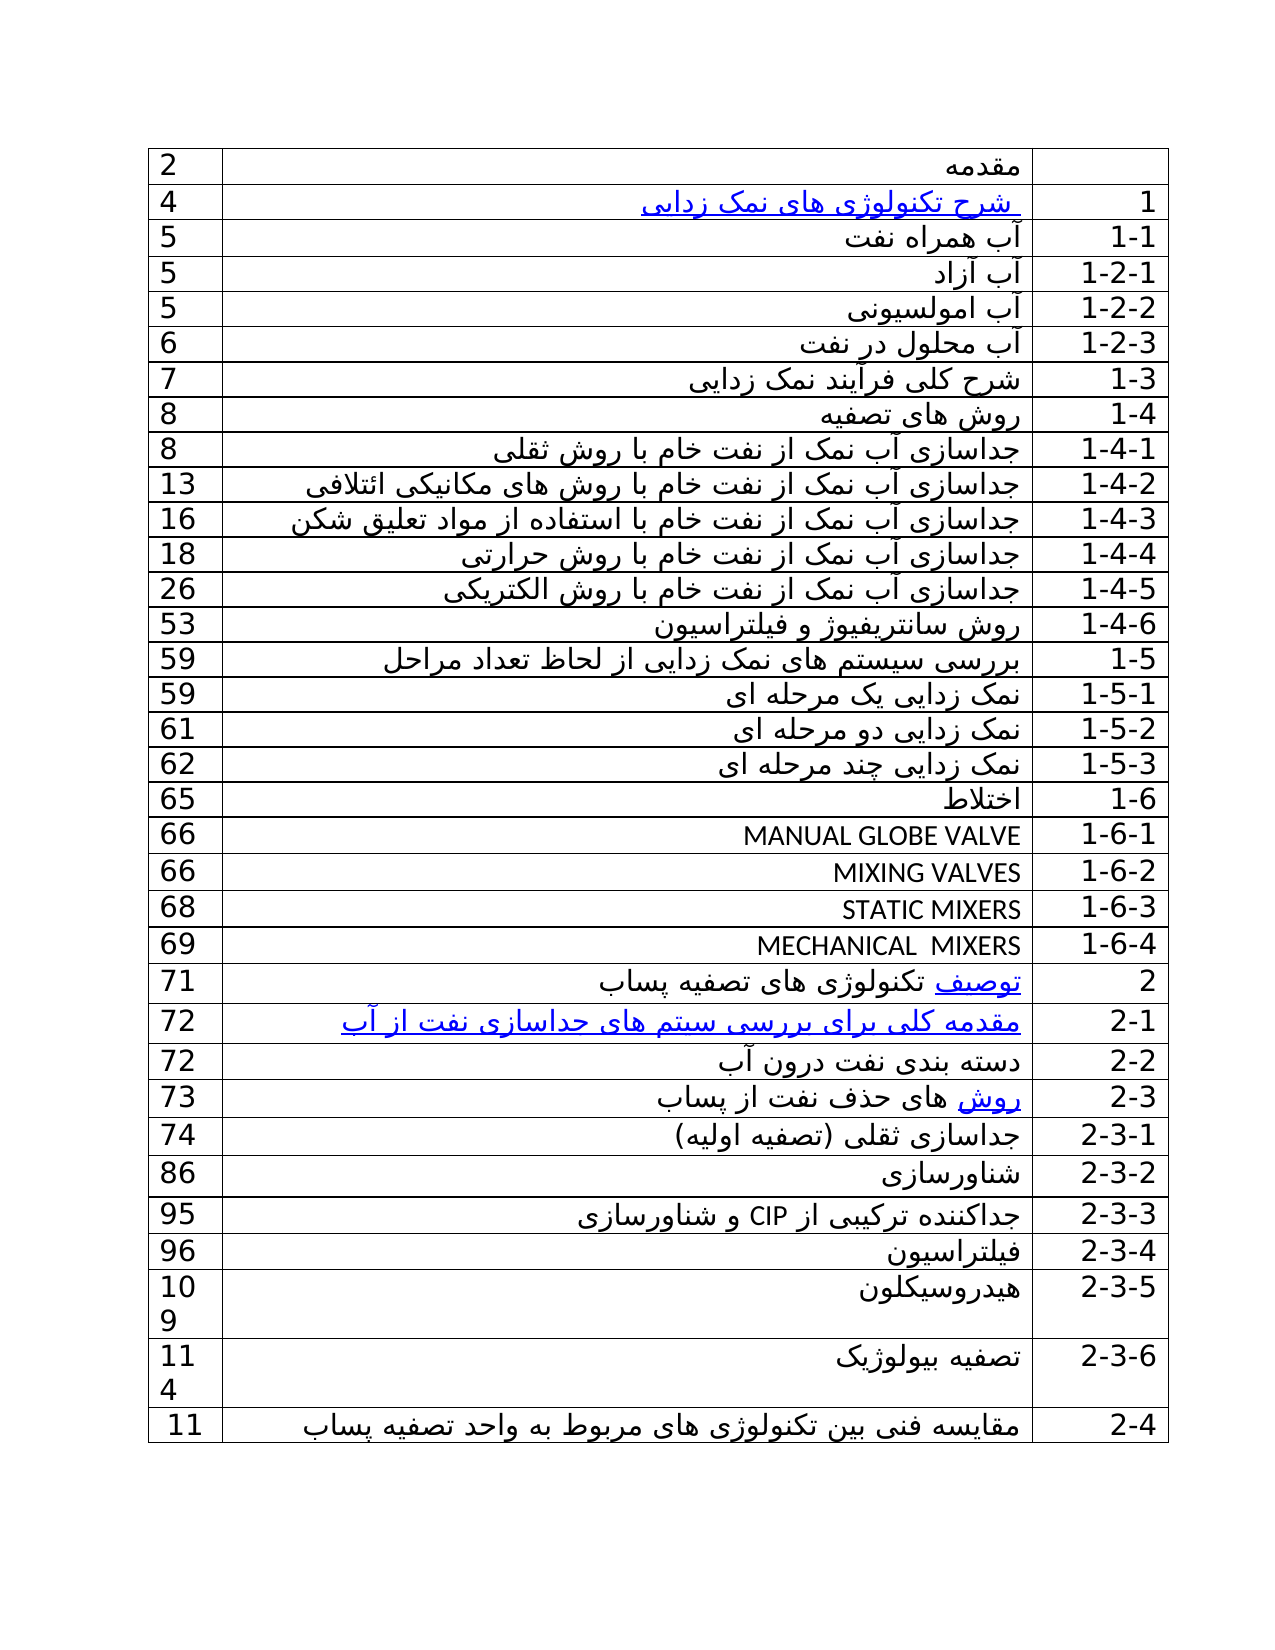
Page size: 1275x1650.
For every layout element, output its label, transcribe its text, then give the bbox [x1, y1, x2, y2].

table_cell 1-5 [1033, 643, 1168, 676]
table_cell مقدمه [223, 149, 1032, 184]
table_cell 1-4-4 [1033, 538, 1168, 571]
table_cell 1-5-2 [1033, 713, 1168, 746]
table_cell 8 [149, 433, 222, 466]
table_cell 2-3-6 [1033, 1339, 1168, 1407]
table_cell MIXING VALVES [223, 854, 1032, 890]
table_cell 95 [149, 1198, 222, 1233]
table_cell آب امولسیونی [223, 292, 1032, 326]
table_cell 2-3 [1033, 1080, 1168, 1117]
table_cell 1-4-2 [1033, 468, 1168, 501]
table_cell 96 [149, 1234, 222, 1269]
table_cell 1-4-5 [1033, 573, 1168, 606]
table_cell آب محلول در نفت [223, 327, 1032, 361]
table_cell 1-4-3 [1033, 503, 1168, 536]
table_cell دسته بندی نفت درون آب [223, 1044, 1032, 1079]
table_cell 2-3-1 [1033, 1118, 1168, 1155]
table_cell 4 [149, 185, 222, 219]
table_cell نمک زدایی یک مرحله ای [223, 678, 1032, 711]
table_cell تصفیه بیولوژیک [223, 1339, 1032, 1407]
table_cell 69 [149, 928, 222, 963]
table_cell 1-4-1 [1033, 433, 1168, 466]
table_cell 1-6-2 [1033, 854, 1168, 890]
table_cell 2-1 [1033, 1004, 1168, 1043]
table_cell بررسی سیستم های نمک زدایی از لحاظ تعداد مراحل [223, 643, 1032, 676]
table_cell 2-3-5 [1033, 1270, 1168, 1338]
table_cell 86 [149, 1156, 222, 1196]
table_cell نمک زدایی چند مرحله ای [223, 748, 1032, 781]
table_cell 65 [149, 783, 222, 816]
table_cell 1-3 [1033, 363, 1168, 396]
table_cell 115 [149, 1408, 222, 1442]
table_cell STATIC MIXERS [223, 891, 1032, 926]
table_cell روش سانتریفیوژ و فیلتراسیون [223, 608, 1032, 641]
table_cell شناورسازی [223, 1156, 1032, 1196]
table_cell 2-3-3 [1033, 1198, 1168, 1233]
table_cell 66 [149, 854, 222, 890]
table_cell 71 [149, 964, 222, 1003]
table_cell 1-4 [1033, 398, 1168, 431]
table_cell 68 [149, 891, 222, 926]
table_cell 2-2 [1033, 1044, 1168, 1079]
table_cell جداکننده ترکیبی از CIP و شناورسازی [223, 1198, 1032, 1233]
table_cell 2-4 [1033, 1408, 1168, 1442]
table_cell 1 [1033, 185, 1168, 219]
table_cell نمک زدایی دو مرحله ای [223, 713, 1032, 746]
table_cell 1-6-4 [1033, 928, 1168, 963]
table_cell 1-1 [1033, 220, 1168, 256]
table_cell شرح تکنولوژی های نمک زدایی [223, 185, 1032, 219]
table_cell 72 [149, 1044, 222, 1079]
table_cell 1-4-6 [1033, 608, 1168, 641]
table_cell 53 [149, 608, 222, 641]
table_cell 1-6 [1033, 783, 1168, 816]
table_cell 2 [1033, 964, 1168, 1003]
table_cell جداسازی آب نمک از نفت خام با روش حرارتی [223, 538, 1032, 571]
table_cell جداسازی آب نمک از نفت خام با روش ثقلی [223, 433, 1032, 466]
table_cell 5 [149, 257, 222, 291]
table_cell 61 [149, 713, 222, 746]
table_cell فیلتراسیون [223, 1234, 1032, 1269]
table_cell 1-5-3 [1033, 748, 1168, 781]
table_cell 13 [149, 468, 222, 501]
table_cell 1-5-1 [1033, 678, 1168, 711]
table_cell 1-2-1 [1033, 257, 1168, 291]
table_cell 59 [149, 643, 222, 676]
table_cell [1033, 149, 1168, 184]
table_cell MANUAL GLOBE VALVE [223, 818, 1032, 853]
table_cell 1-6-3 [1033, 891, 1168, 926]
table_cell 2-3-4 [1033, 1234, 1168, 1269]
table_cell 5 [149, 292, 222, 326]
table_cell 59 [149, 678, 222, 711]
table_cell 66 [149, 818, 222, 853]
table_cell 1-2-2 [1033, 292, 1168, 326]
table_cell 26 [149, 573, 222, 606]
table_cell 73 [149, 1080, 222, 1117]
table_cell 74 [149, 1118, 222, 1155]
table_cell 2-3-2 [1033, 1156, 1168, 1196]
table_cell 8 [149, 398, 222, 431]
table_cell MECHANICAL MIXERS [223, 928, 1032, 963]
table_cell 114 [149, 1339, 222, 1407]
table_cell آب آزاد [223, 257, 1032, 291]
table_cell 18 [149, 538, 222, 571]
table_cell 7 [149, 363, 222, 396]
table_cell 6 [149, 327, 222, 361]
table_cell 1-6-1 [1033, 818, 1168, 853]
table_cell روش های تصفیه [223, 398, 1032, 431]
table_cell جداسازی آب نمک از نفت خام با روش های مکانیکی ائتلافی [223, 468, 1032, 501]
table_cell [223, 1408, 1032, 1442]
table_cell 62 [149, 748, 222, 781]
table_cell اختلاط [223, 783, 1032, 816]
table_cell هیدروسیکلون [223, 1270, 1032, 1338]
table_cell جداسازی آب نمک از نفت خام با استفاده از مواد تعلیق شکن [223, 503, 1032, 536]
table_cell شرح کلی فرآیند نمک زدایی [223, 363, 1032, 396]
table_cell مقدمه کلی برای بررسی سیتم های جداسازی نفت از آب [223, 1004, 1032, 1043]
table_cell 2 [149, 149, 222, 184]
table_cell 109 [149, 1270, 222, 1338]
table_cell جداسازی آب نمک از نفت خام با روش الکتریکی [223, 573, 1032, 606]
table_cell 72 [149, 1004, 222, 1043]
table_cell 5 [149, 220, 222, 256]
table_cell روش های حذف نفت از پساب [223, 1080, 1032, 1117]
table_cell 1-2-3 [1033, 327, 1168, 361]
table_cell آب همراه نفت [223, 220, 1032, 256]
table_cell توصیف تکنولوژی های تصفیه پساب [223, 964, 1032, 1003]
table_cell 16 [149, 503, 222, 536]
table_cell جداسازی ثقلی (تصفیه اولیه) [223, 1118, 1032, 1155]
